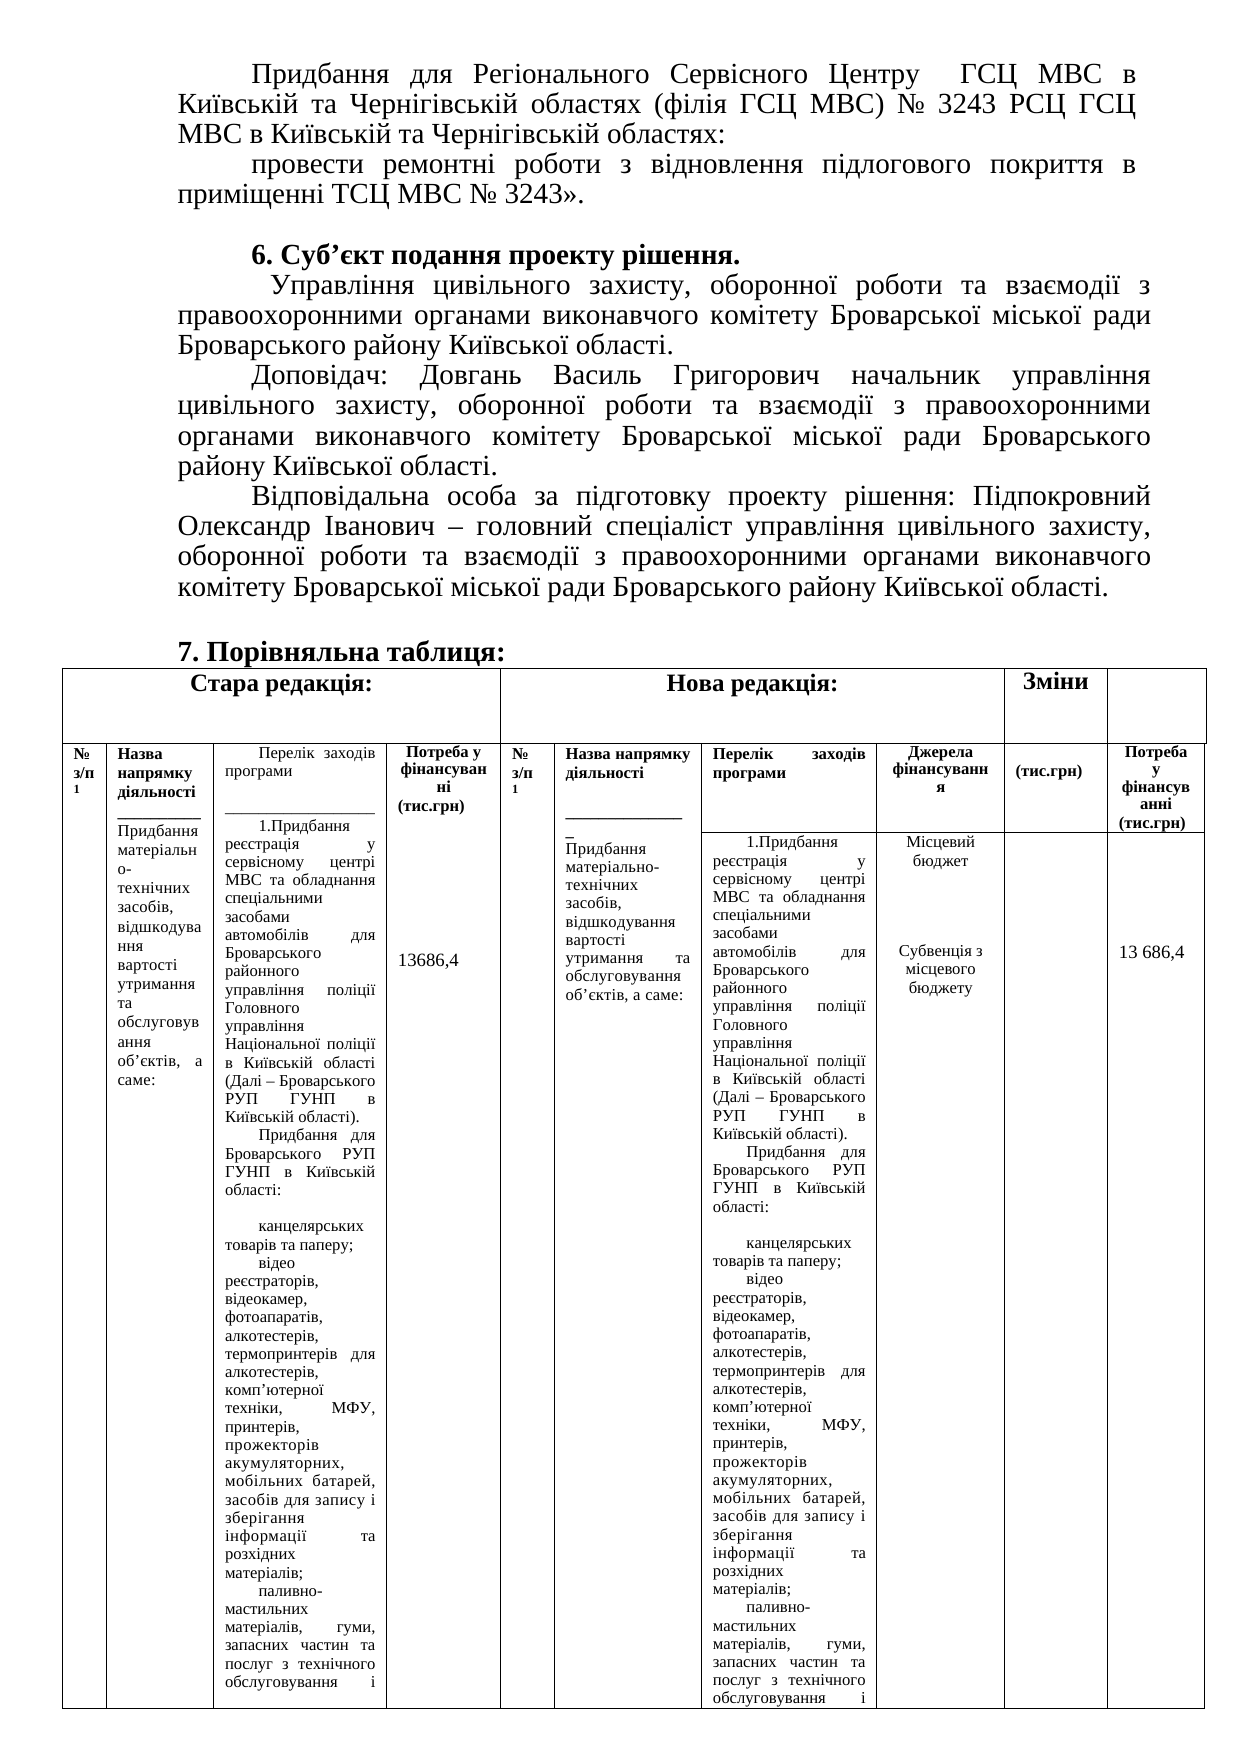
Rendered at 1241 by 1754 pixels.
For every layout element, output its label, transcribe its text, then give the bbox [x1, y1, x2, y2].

table_header Нова редакція: [501, 669, 1004, 743]
table_cell № з/п 1 [501, 744, 554, 1707]
table_cell 13 686,4 [1108, 833, 1204, 1707]
text Відповідальна особа за підготовку проекту рішення: Підпокровний Олександр Іванович – головний спеціаліст управління цивільного захисту, оборонної роботи та взаємодії з правоохоронними органами виконавчого комітету Броварської міської ради Броварського району Київської області. [177, 481, 1152, 602]
table_cell Назва напрямку діяльності __________ Придбання матеріально-технічних засобів, відшкодування вартості утримання та обслуговування об’єктів, а саме: [107, 744, 213, 1707]
table_cell Джерела фінансування [877, 744, 1004, 832]
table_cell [877, 833, 1004, 1707]
text провести ремонтні роботи з відновлення підлогового покриття в приміщенні ТСЦ МВС № 3243». [177, 150, 1137, 210]
table_cell [1005, 833, 1107, 1707]
text 7. Порівняльна таблиця: [177, 634, 1152, 667]
text Придбання для Регіонального Сервісного Центру ГСЦ МВС в Київській та Чернігівській областях (філія ГСЦ МВС) № 3243 РСЦ ГСЦ МВС в Київській та Чернігівській областях: [177, 59, 1137, 150]
table_cell Перелік заходів програми __________________ 1.Придбання реєстрація у сервісному центрі МВС та обладнання спеціальними засобами автомобілів для Броварського районного управління поліції Головного управління Національної поліції в Київській області (Далі – Броварського РУП ГУНП в Київській області). Придбання для Броварського РУП ГУНП в Київській області: канцелярських товарів та паперу; відео реєстраторів, відеокамер, фотоапаратів, алкотестерів, термопринтерів для алкотестерів, комп’ютерної техніки, МФУ, принтерів, прожекторів акумуляторних, мобільних батарей, засобів для запису і зберігання інформації та розхідних матеріалів; паливно-мастильних матеріалів, гуми, запасних частин та послуг з технічного обслуговування і ремонту службових автомобілів; будівельних матеріалів та послуг з ремонту службових приміщень; розхідних матеріалів, сейф та крафт пакети різних розмірів для упакування речових доказів, засоби індивідуального захисту; облаштування приміщень для проведення допитів неповнолітніх [214, 744, 386, 1707]
table_cell Назва напрямку діяльності _______________ Придбання матеріально-технічних засобів, відшкодування вартості утримання та обслуговування об’єктів, а саме: [555, 744, 701, 1707]
table_cell № з/п 1 [63, 744, 106, 1707]
table_cell Потреба у фінансуванні (тис.грн) 13686,4 [387, 744, 500, 1707]
table_cell Перелік заходів програми [702, 744, 876, 832]
text Управління цивільного захисту, оборонної роботи та взаємодії з правоохоронними органами виконавчого комітету Броварської міської ради Броварського району Київської області. [177, 270, 1152, 361]
text Доповідач: Довгань Василь Григорович начальник управління цивільного захисту, оборонної роботи та взаємодії з правоохоронними органами виконавчого комітету Броварської міської ради Броварського району Київської області. [177, 361, 1152, 481]
table_cell (тис.грн) [1005, 744, 1107, 832]
text 6. Суб’єкт подання проекту рішення. [177, 240, 1152, 270]
table_header Стара редакція: [63, 669, 500, 743]
table_header Зміни [1005, 669, 1107, 743]
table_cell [702, 833, 876, 1707]
table_header [1108, 669, 1206, 743]
table_cell Потреба у фінансуванні (тис.грн) [1108, 744, 1204, 832]
